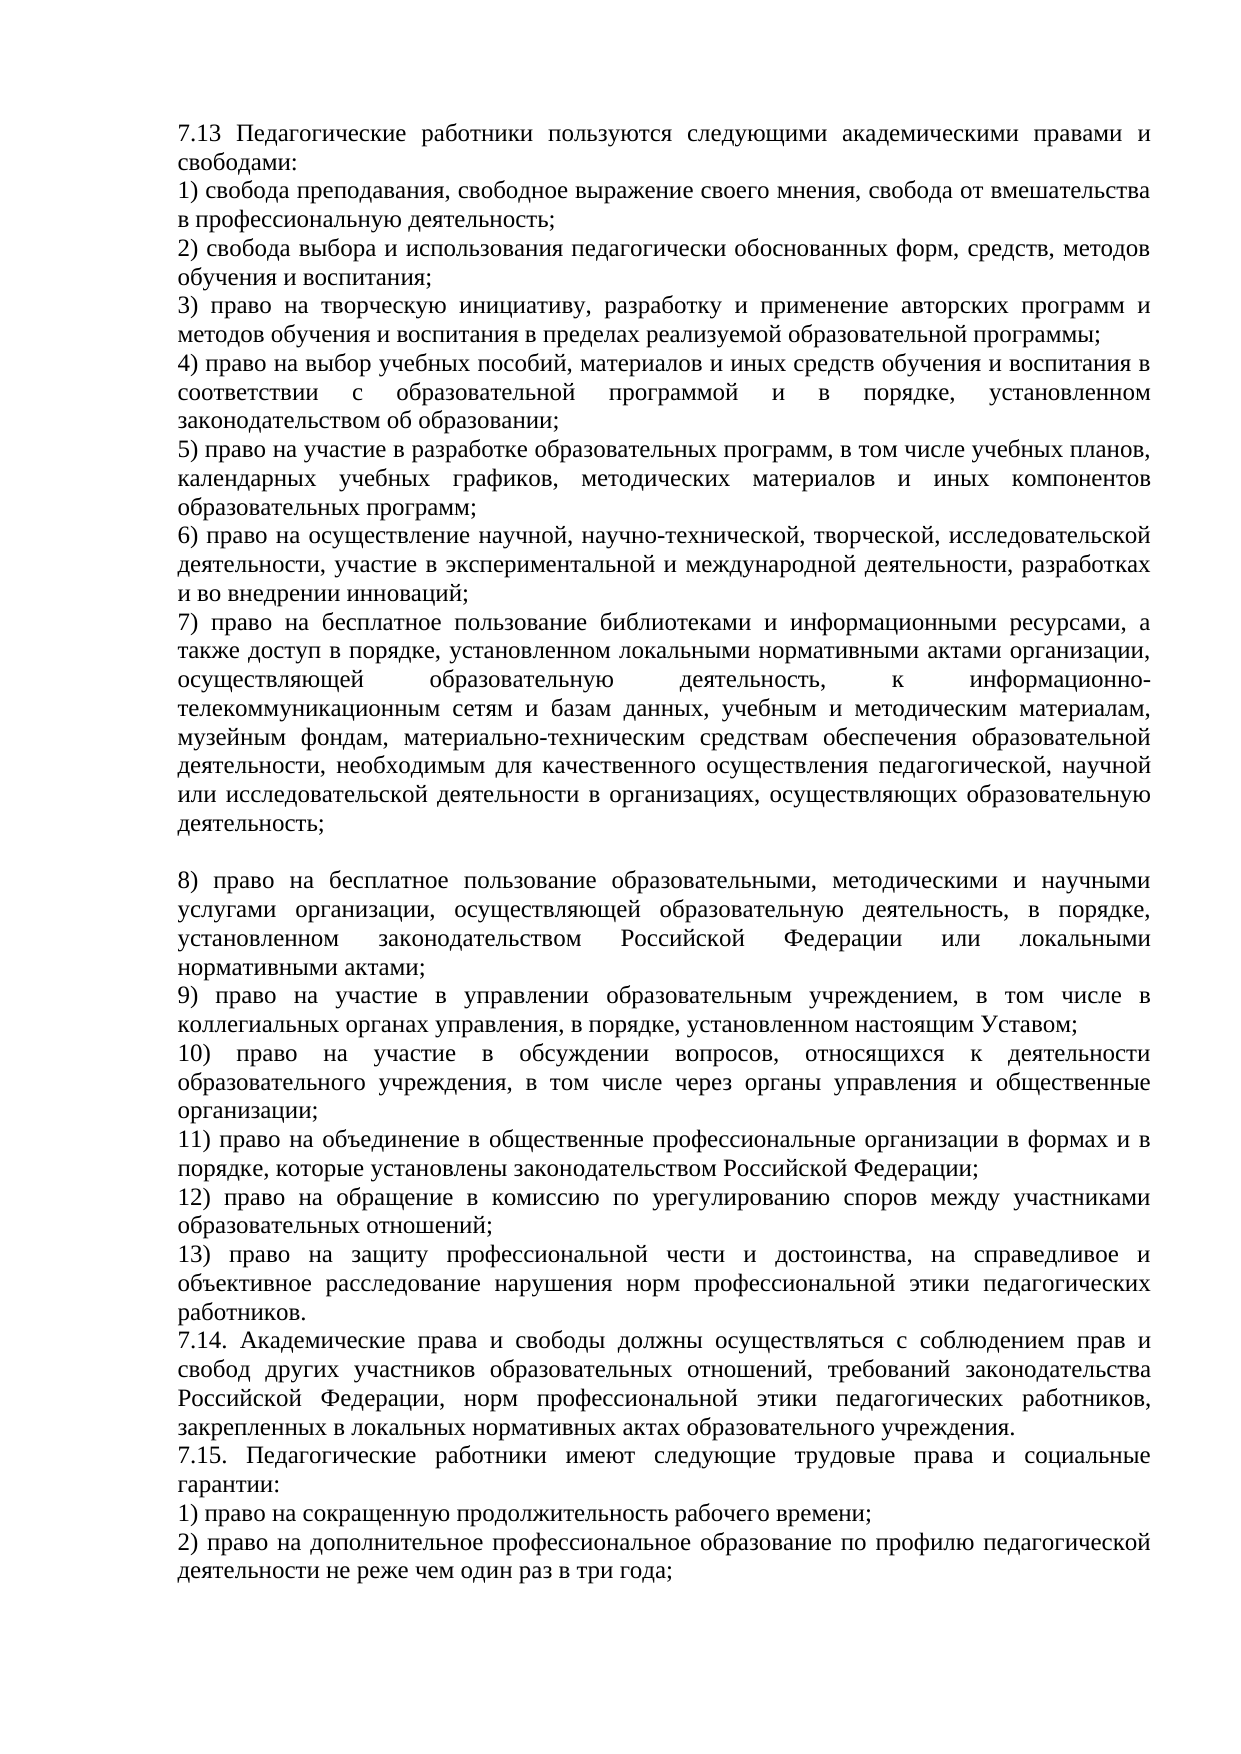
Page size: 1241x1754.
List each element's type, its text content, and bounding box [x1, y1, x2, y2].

text 1) свобода преподавания, свободное выражение своего мнения, свобода от вмешательства в профессиональную деятельность; [177, 176, 1152, 233]
text 2) право на дополнительное профессиональное образование по профилю педагогической деятельности не реже чем один раз в три года; [177, 1527, 1152, 1584]
text 4) право на выбор учебных пособий, материалов и иных средств обучения и воспитания в соответствии с образовательной программой и в порядке, установленном законодательством об образовании; [177, 348, 1152, 434]
text 10) право на участие в обсуждении вопросов, относящихся к деятельности образовательного учреждения, в том числе через органы управления и общественные организации; [177, 1038, 1152, 1124]
text 11) право на объединение в общественные профессиональные организации в формах и в порядке, которые установлены законодательством Российской Федерации; [177, 1124, 1152, 1182]
text 7.13 Педагогические работники пользуются следующими академическими правами и свободами: [177, 118, 1152, 176]
text 12) право на обращение в комиссию по урегулированию споров между участниками образовательных отношений; [177, 1182, 1152, 1239]
text 2) свобода выбора и использования педагогически обоснованных форм, средств, методов обучения и воспитания; [177, 233, 1152, 291]
text 5) право на участие в разработке образовательных программ, в том числе учебных планов, календарных учебных графиков, методических материалов и иных компонентов образовательных программ; [177, 434, 1152, 521]
text 13) право на защиту профессиональной чести и достоинства, на справедливое и объективное расследование нарушения норм профессиональной этики педагогических работников. [177, 1239, 1152, 1326]
text 7.15. Педагогические работники имеют следующие трудовые права и социальные гарантии: [177, 1441, 1152, 1498]
text 8) право на бесплатное пользование образовательными, методическими и научными услугами организации, осуществляющей образовательную деятельность, в порядке, установленном законодательством Российской Федерации или локальными нормативными актами; [177, 866, 1152, 981]
text 3) право на творческую инициативу, разработку и применение авторских программ и методов обучения и воспитания в пределах реализуемой образовательной программы; [177, 291, 1152, 348]
text 7.14. Академические права и свободы должны осуществляться с соблюдением прав и свобод других участников образовательных отношений, требований законодательства Российской Федерации, норм профессиональной этики педагогических работников, закрепленных в локальных нормативных актах образовательного учреждения. [177, 1326, 1152, 1441]
text 6) право на осуществление научной, научно-технической, творческой, исследовательской деятельности, участие в экспериментальной и международной деятельности, разработках и во внедрении инноваций; [177, 521, 1152, 607]
text 9) право на участие в управлении образовательным учреждением, в том числе в коллегиальных органах управления, в порядке, установленном настоящим Уставом; [177, 981, 1152, 1038]
text 1) право на сокращенную продолжительность рабочего времени; [177, 1498, 1152, 1527]
text 7) право на бесплатное пользование библиотеками и информационными ресурсами, а также доступ в порядке, установленном локальными нормативными актами организации, осуществляющей образовательную деятельность, к информационно-телекоммуникационным сетям и базам данных, учебным и методическим материалам, музейным фондам, материально-техническим средствам обеспечения образовательной деятельности, необходимым для качественного осуществления педагогической, научной или исследовательской деятельности в организациях, осуществляющих образовательную деятельность; [177, 607, 1152, 837]
